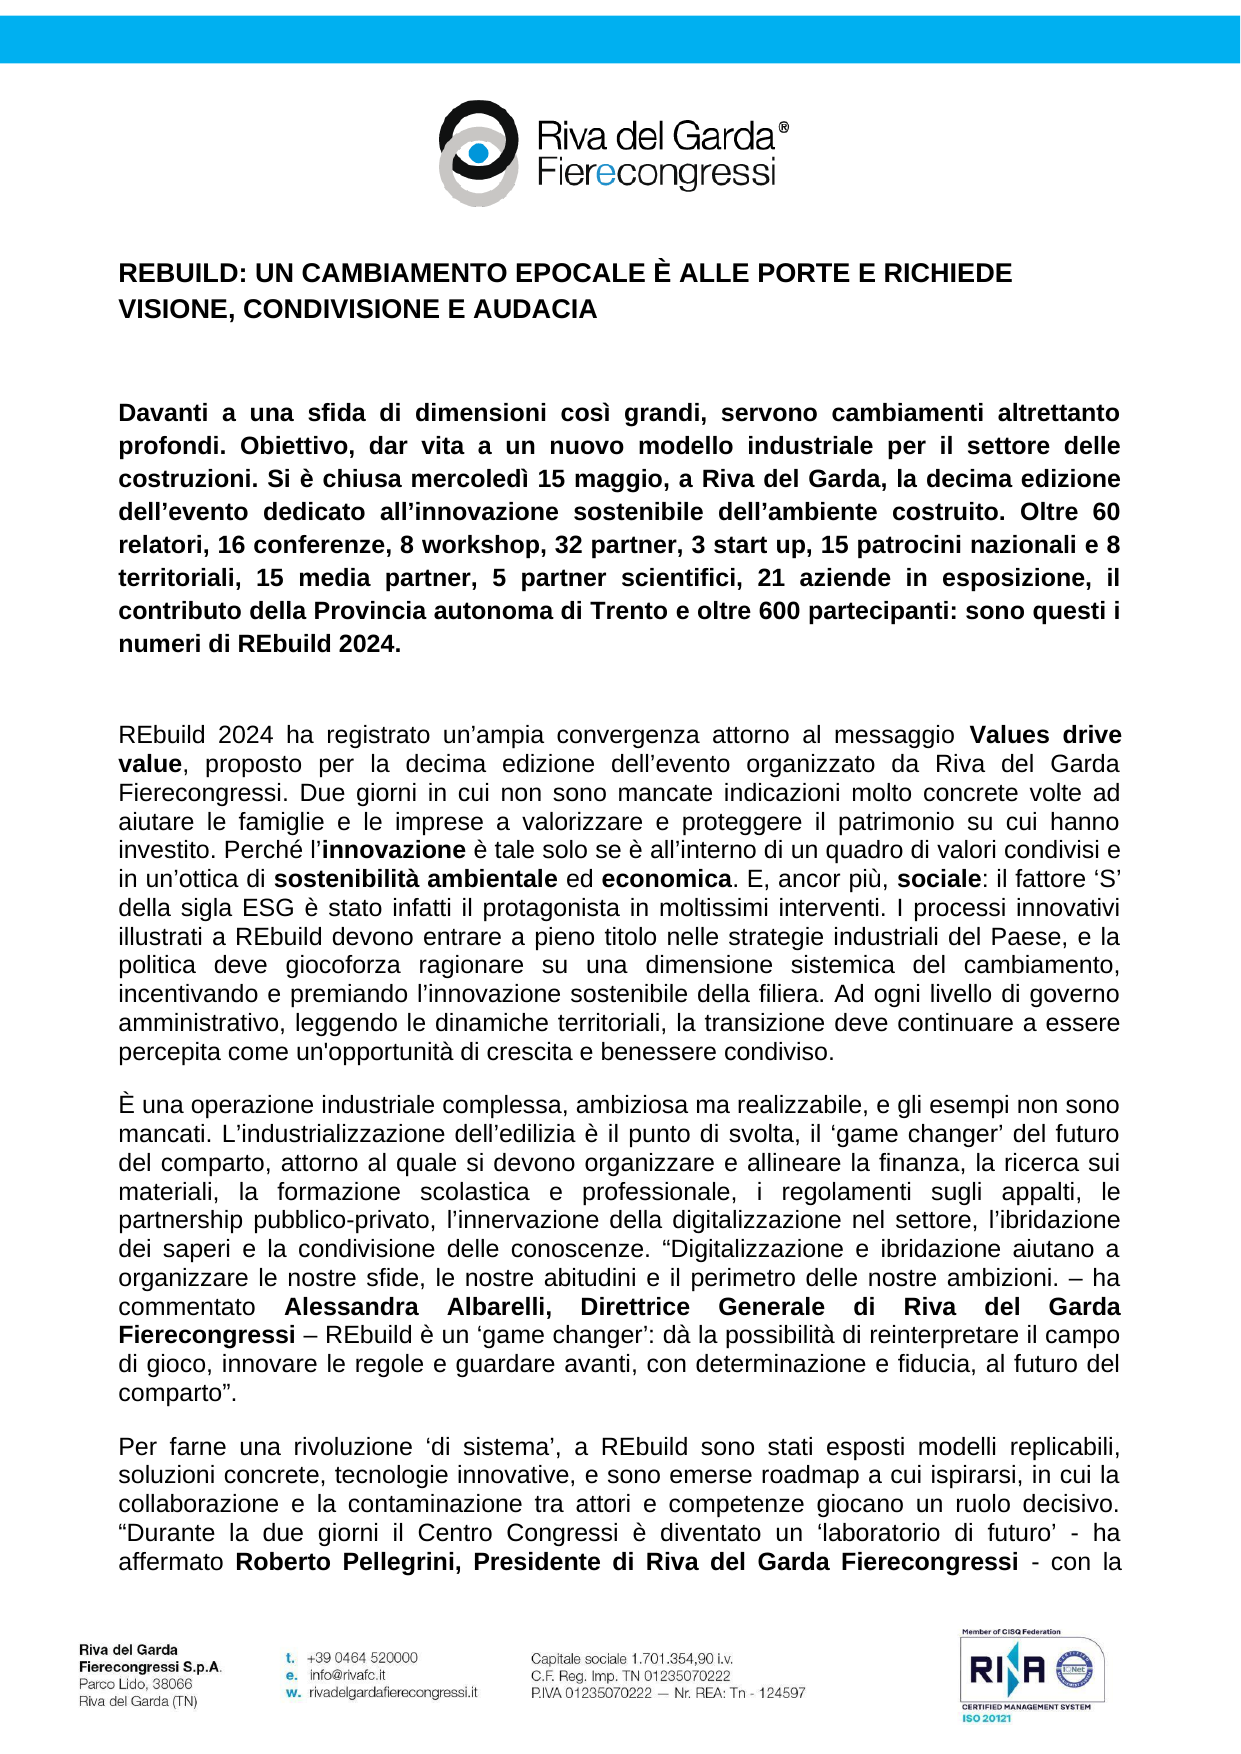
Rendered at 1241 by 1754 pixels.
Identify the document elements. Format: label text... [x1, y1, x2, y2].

text Davanti a una sfida di dimensioni così grandi, servono cambiamenti altrettanto profondi. Obiettivo, dar vita a un nuovo modello industriale per il settore delle costruzioni. Si è chiusa mercoledì 15 maggio, a Riva del Garda, la decima edizione dell’evento dedicato all’innovazione sostenibile dell’ambiente costruito. Oltre 60 relatori, 16 conferenze, 8 workshop, 32 partner, 3 start up, 15 patrocini nazionali e 8 territoriali, 15 media partner, 5 partner scientifici, 21 aziende in esposizione, il contributo della Provincia autonoma di Trento e oltre 600 partecipanti: sono questi i numeri di REbuild 2024. [118, 398, 1122, 658]
text REBUILD: UN CAMBIAMENTO EPOCALE È ALLE PORTE E RICHIEDE VISIONE, CONDIVISIONE E AUDACIA [118, 257, 1122, 324]
picture [421, 88, 819, 211]
text È una operazione industriale complessa, ambiziosa ma realizzabile, e gli esempi non sono mancati. L’industrializzazione dell’edilizia è il punto di svolta, il ‘game changer’ del futuro del comparto, attorno al quale si devono organizzare e allineare la finanza, la ricerca sui materiali, la formazione scolastica e professionale, i regolamenti sugli appalti, le partnership pubblico-privato, l’innervazione della digitalizzazione nel settore, l’ibridazione dei saperi e la condivisione delle conoscenze. “Digitalizzazione e ibridazione aiutano a organizzare le nostre sfide, le nostre abitudini e il perimetro delle nostre ambizioni. – ha commentato Alessandra Albarelli, Direttrice Generale di Riva del Garda Fierecongressi – REbuild è un ‘game changer’: dà la possibilità di reinterpretare il campo di gioco, innovare le regole e guardare avanti, con determinazione e fiducia, al futuro del comparto”. [118, 1090, 1122, 1406]
text REbuild 2024 ha registrato un’ampia convergenza attorno al messaggio Values drive value, proposto per la decima edizione dell’evento organizzato da Riva del Garda Fierecongressi. Due giorni in cui non sono mancate indicazioni molto concrete volte ad aiutare le famiglie e le imprese a valorizzare e proteggere il patrimonio su cui hanno investito. Perché l’innovazione è tale solo se è all’interno di un quadro di valori condivisi e in un’ottica di sostenibilità ambientale ed economica. E, ancor più, sociale: il fattore ‘S’ della sigla ESG è stato infatti il protagonista in moltissimi interventi. I processi innovativi illustrati a REbuild devono entrare a pieno titolo nelle strategie industriali del Paese, e la politica deve giocoforza ragionare su una dimensione sistemica del cambiamento, incentivando e premiando l’innovazione sostenibile della filiera. Ad ogni livello di governo amministrativo, leggendo le dinamiche territoriali, la transizione deve continuare a essere percepita come un'opportunità di crescita e benessere condiviso. [118, 720, 1122, 1065]
picture [15, 1626, 1186, 1725]
